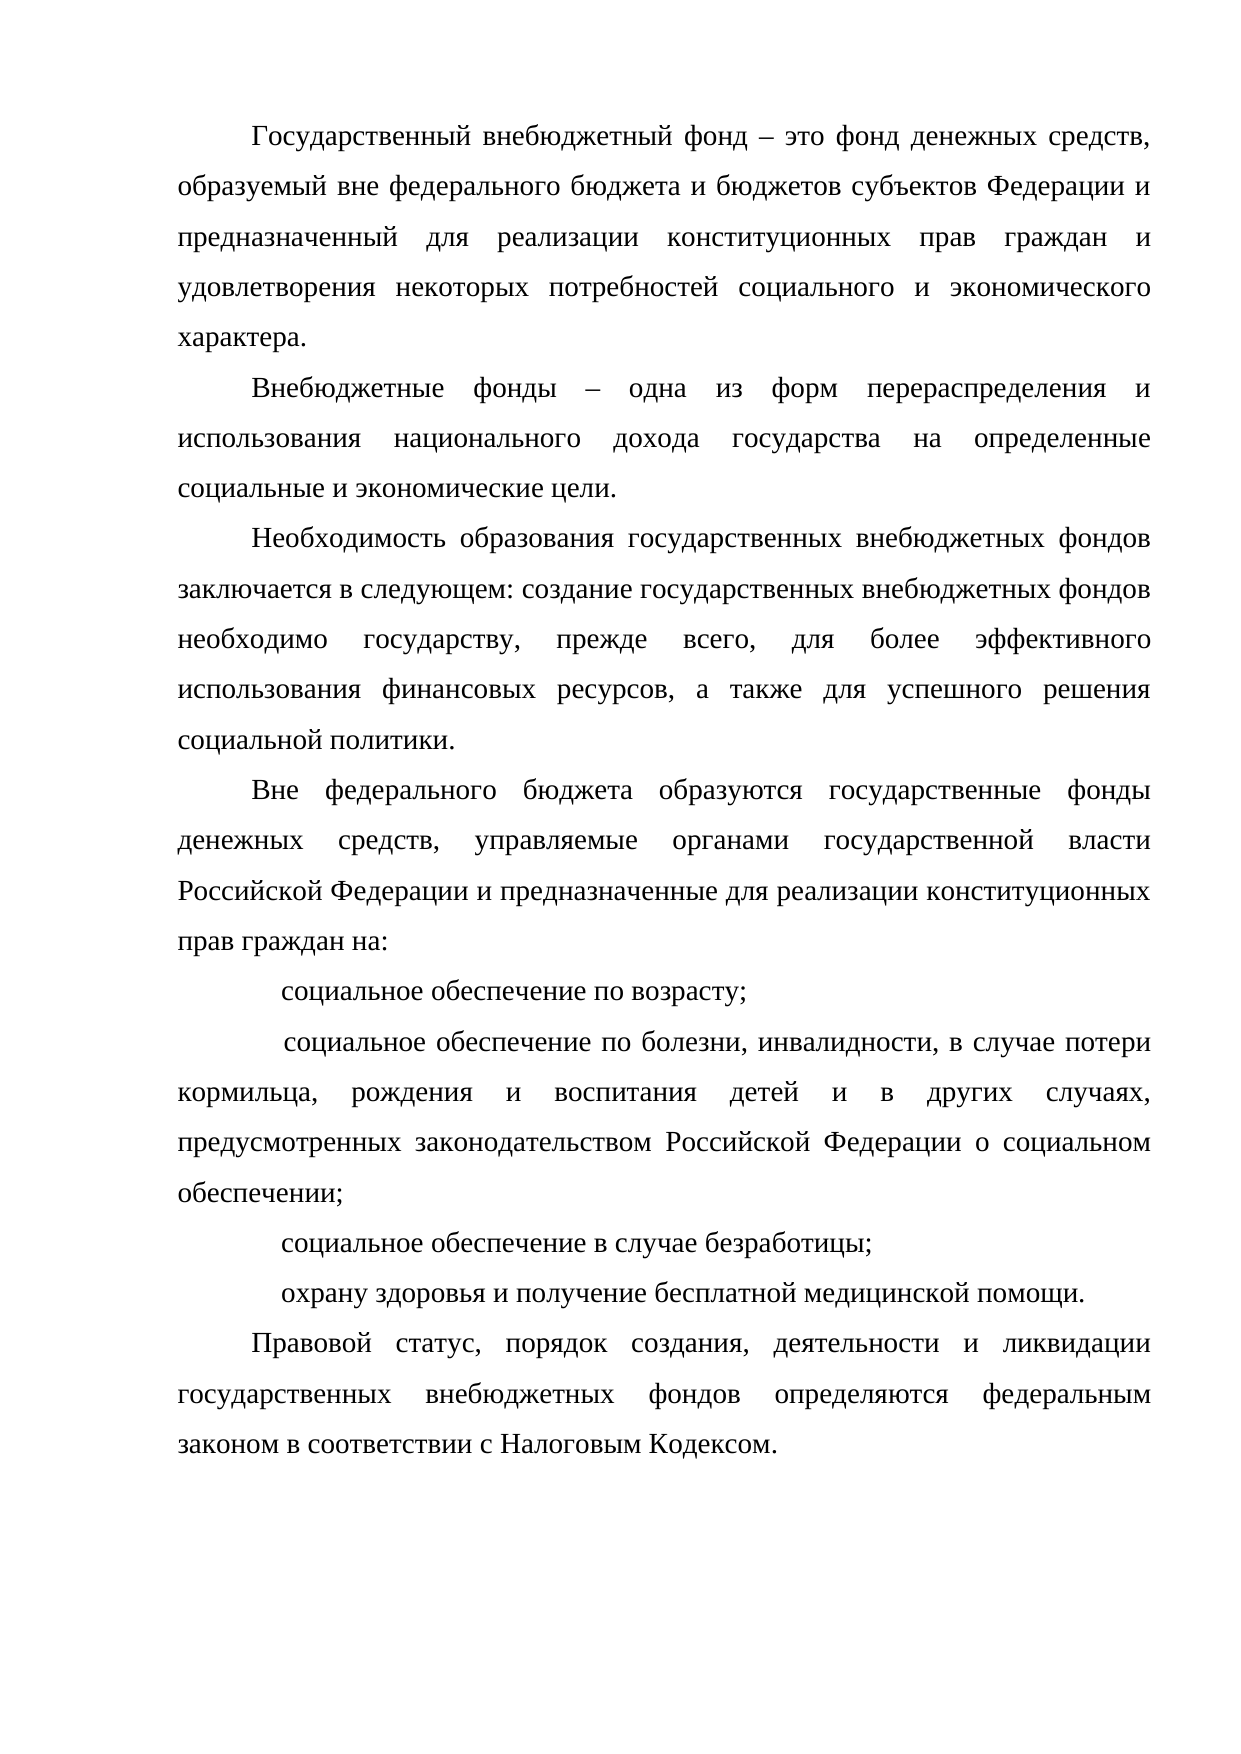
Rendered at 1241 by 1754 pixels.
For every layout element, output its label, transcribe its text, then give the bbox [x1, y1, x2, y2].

text Вне федерального бюджета образуются государственные фонды денежных средств, управляемые органами государственной власти Российской Федерации и предназначенные для реализации конституционных прав граждан на: [177, 772, 1152, 957]
text Правовой статус, порядок создания, деятельности и ликвидации государственных внебюджетных фондов определяются федеральным законом в соответствии с Налоговым Кодексом. [177, 1326, 1152, 1460]
text  охрану здоровья и получение бесплатной медицинской помощи. [177, 1275, 1152, 1309]
text  социальное обеспечение по возрасту; [177, 973, 1152, 1007]
text Государственный внебюджетный фонд – это фонд денежных средств, образуемый вне федерального бюджета и бюджетов субъектов Федерации и предназначенный для реализации конституционных прав граждан и удовлетворения некоторых потребностей социального и экономического характера. [177, 118, 1152, 353]
text Внебюджетные фонды – одна из форм перераспределения и использования национального дохода государства на определенные социальные и экономические цели. [177, 370, 1152, 504]
text Необходимость образования государственных внебюджетных фондов заключается в следующем: создание государственных внебюджетных фондов необходимо государству, прежде всего, для более эффективного использования финансовых ресурсов, а также для успешного решения социальной политики. [177, 521, 1152, 755]
text  социальное обеспечение в случае безработицы; [177, 1225, 1152, 1258]
text  социальное обеспечение по болезни, инвалидности, в случае потери кормильца, рождения и воспитания детей и в других случаях, предусмотренных законодательством Российской Федерации о социальном обеспечении; [177, 1024, 1152, 1208]
